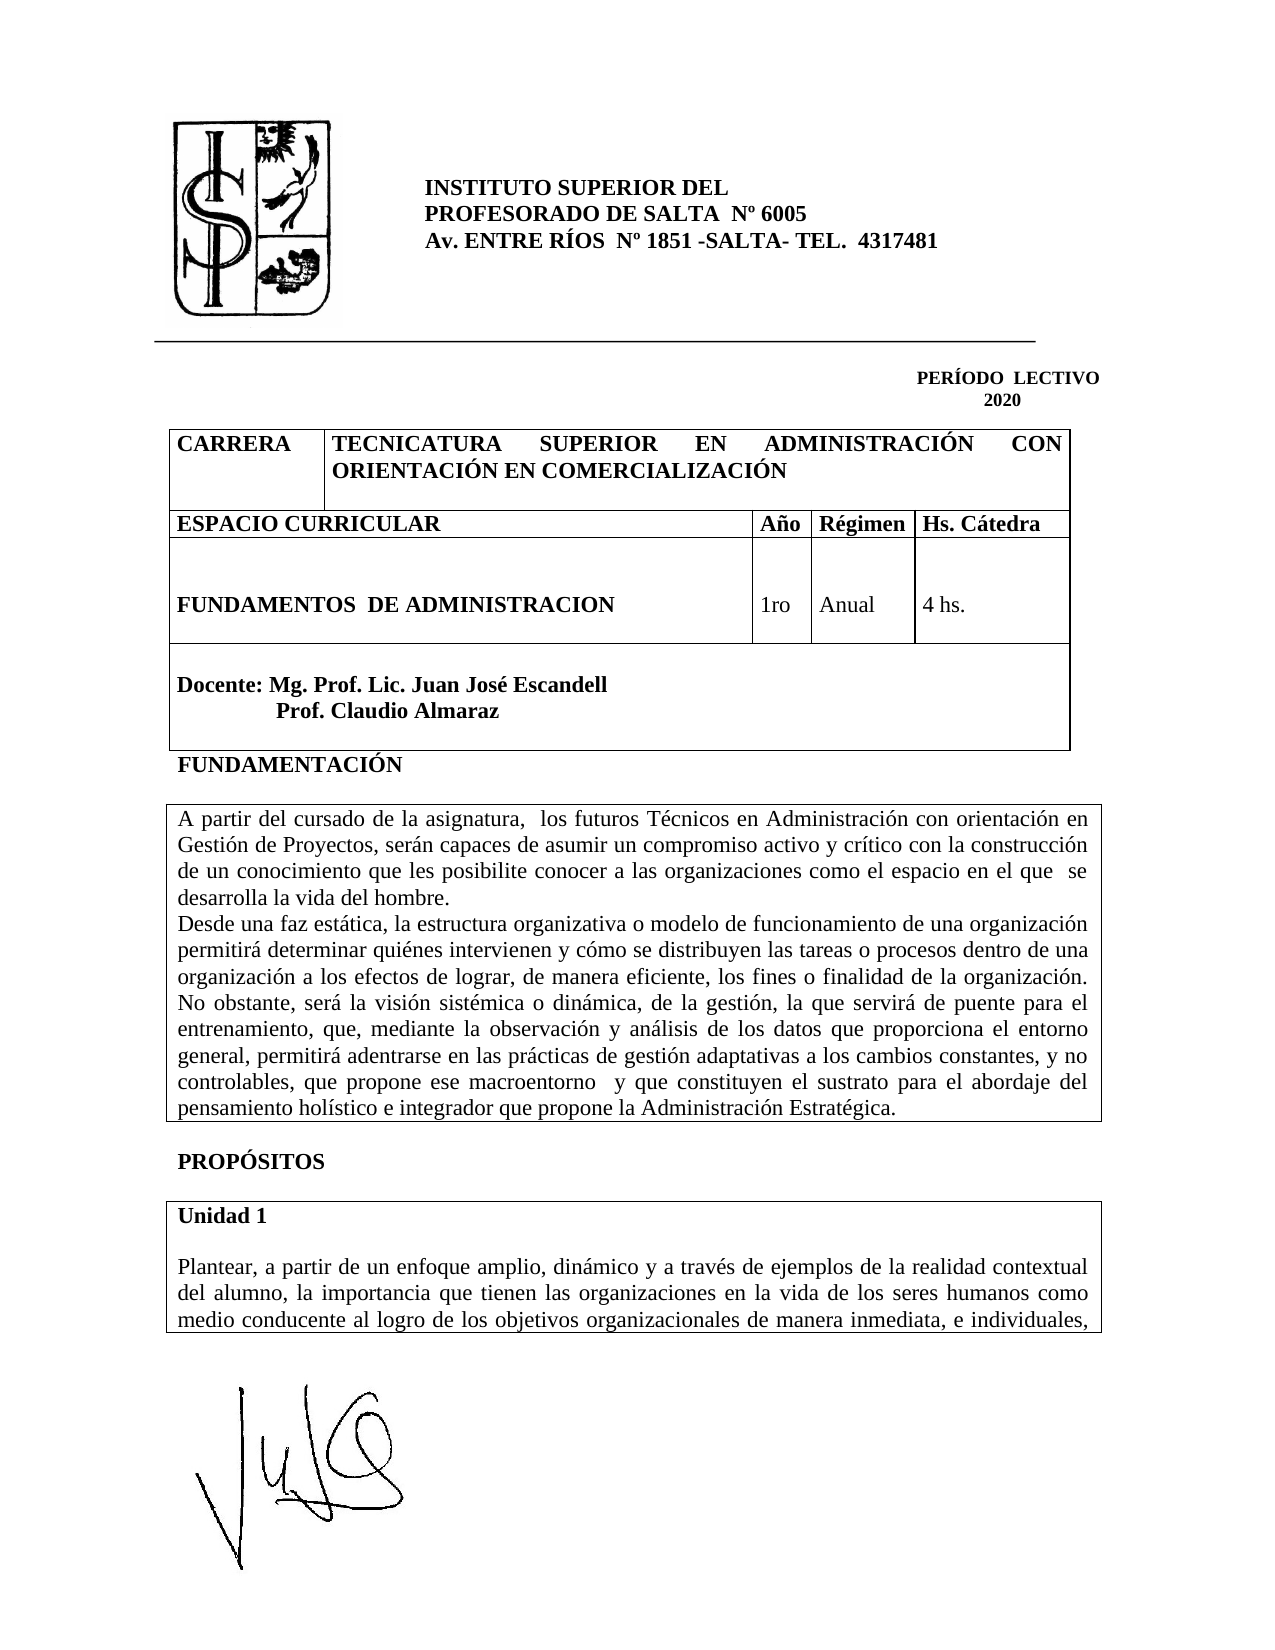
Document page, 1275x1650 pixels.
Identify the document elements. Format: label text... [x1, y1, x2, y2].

table_cell ESPACIO CURRICULAR [170, 511, 752, 537]
table_header CARRERA [170, 430, 324, 509]
table_cell FUNDAMENTOS DE ADMINISTRACION [170, 538, 752, 643]
text PROPÓSITOS [177, 1148, 1098, 1174]
table_cell Docente: Mg. Prof. Lic. Juan José Escandell Prof. Claudio Almaraz [170, 644, 1069, 750]
table_header A partir del cursado de la asignatura, los futuros Técnicos en Administración con orientación en Gestión de Proyectos, serán capaces de asumir un compromiso activo y crítico con la construcción de un conocimiento que les posibilite conocer a las organizaciones como el espacio en el que se desarrolla la vida del hombre. Desde una faz estática, la estructura organizativa o modelo de funcionamiento de una organización permitirá determinar quiénes intervienen y cómo se distribuyen las tareas o procesos dentro de una organización a los efectos de lograr, de manera eficiente, los fines o finalidad de la organización. No obstante, será la visión sistémica o dinámica, de la gestión, la que servirá de puente para el entrenamiento, que, mediante la observación y análisis de los datos que proporciona el entorno general, permitirá adentrarse en las prácticas de gestión adaptativas a los cambios constantes, y no controlables, que propone ese macroentorno y que constituyen el sustrato para el abordaje del pensamiento holístico e integrador que propone la Administración Estratégica. [167, 805, 1101, 1121]
table_cell Hs. Cátedra [916, 511, 1069, 537]
text INSTITUTO SUPERIOR DEL [343, 174, 1098, 200]
table_cell 1ro [753, 538, 811, 643]
table_header TECNICATURA SUPERIOR EN ADMINISTRACIÓN CON ORIENTACIÓN EN COMERCIALIZACIÓN [325, 430, 1069, 509]
table_cell Anual [812, 538, 914, 643]
text Av. ENTRE RÍOS Nº 1851 -SALTA- TEL. 4317481 [343, 227, 1098, 253]
text PROFESORADO DE SALTA Nº 6005 [343, 200, 1098, 227]
picture [177, 1370, 428, 1577]
table_cell 4 hs. [916, 538, 1069, 643]
table_cell Año [753, 511, 811, 537]
table_cell Régimen [812, 511, 914, 537]
picture [164, 113, 343, 326]
subtitle FUNDAMENTACIÓN [177, 437, 1098, 777]
